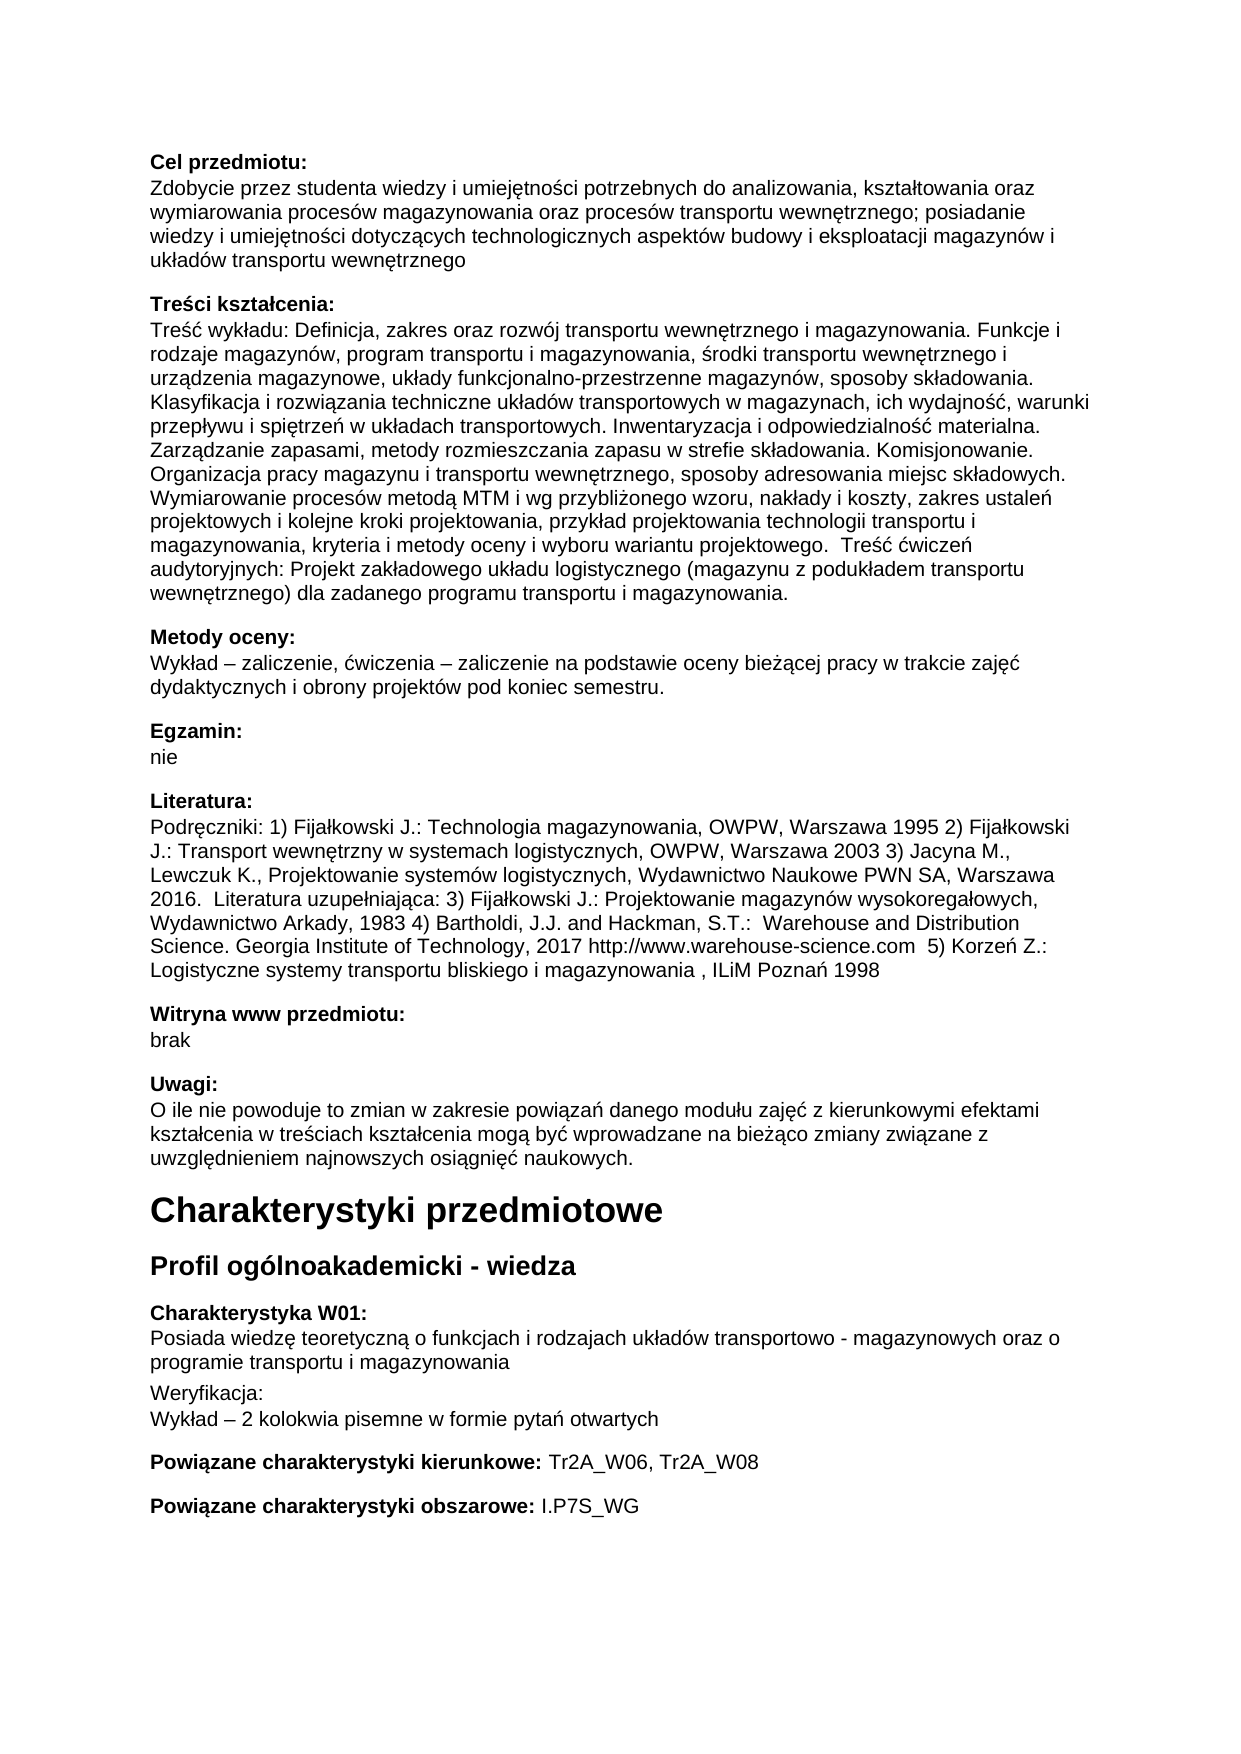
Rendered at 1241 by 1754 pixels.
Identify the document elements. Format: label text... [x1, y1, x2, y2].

text nie [150, 745, 1090, 769]
text Zdobycie przez studenta wiedzy i umiejętności potrzebnych do analizowania, kształtowania oraz wymiarowania procesów magazynowania oraz procesów transportu wewnętrznego; posiadanie wiedzy i umiejętności dotyczących technologicznych aspektów budowy i eksploatacji magazynów i układów transportu wewnętrznego [150, 176, 1090, 272]
text O ile nie powoduje to zmian w zakresie powiązań danego modułu zajęć z kierunkowymi efektami kształcenia w treściach kształcenia mogą być wprowadzane na bieżąco zmiany związane z uwzględnieniem najnowszych osiągnięć naukowych. [150, 1098, 1090, 1170]
text Wykład – zaliczenie, ćwiczenia – zaliczenie na podstawie oceny bieżącej pracy w trakcie zajęć dydaktycznych i obrony projektów pod koniec semestru. [150, 651, 1090, 699]
text Treść wykładu: Definicja, zakres oraz rozwój transportu wewnętrznego i magazynowania. Funkcje i rodzaje magazynów, program transportu i magazynowania, środki transportu wewnętrznego i urządzenia magazynowe, układy funkcjonalno-przestrzenne magazynów, sposoby składowania. Klasyfikacja i rozwiązania techniczne układów transportowych w magazynach, ich wydajność, warunki przepływu i spiętrzeń w układach transportowych. Inwentaryzacja i odpowiedzialność materialna. Zarządzanie zapasami, metody rozmieszczania zapasu w strefie składowania. Komisjonowanie. Organizacja pracy magazynu i transportu wewnętrznego, sposoby adresowania miejsc składowych. Wymiarowanie procesów metodą MTM i wg przybliżonego wzoru, nakłady i koszty, zakres ustaleń projektowych i kolejne kroki projektowania, przykład projektowania technologii transportu i magazynowania, kryteria i metody oceny i wyboru wariantu projektowego. Treść ćwiczeń audytoryjnych: Projekt zakładowego układu logistycznego (magazynu z podukładem transportu wewnętrznego) dla zadanego programu transportu i magazynowania. [150, 318, 1090, 605]
text Podręczniki: 1) Fijałkowski J.: Technologia magazynowania, OWPW, Warszawa 1995 2) Fijałkowski J.: Transport wewnętrzny w systemach logistycznych, OWPW, Warszawa 2003 3) Jacyna M., Lewczuk K., Projektowanie systemów logistycznych, Wydawnictwo Naukowe PWN SA, Warszawa 2016. Literatura uzupełniająca: 3) Fijałkowski J.: Projektowanie magazynów wysokoregałowych, Wydawnictwo Arkady, 1983 4) Bartholdi, J.J. and Hackman, S.T.: Warehouse and Distribution Science. Georgia Institute of Technology, 2017 http://www.warehouse-science.com 5) Korzeń Z.: Logistyczne systemy transportu bliskiego i magazynowania , ILiM Poznań 1998 [150, 814, 1090, 982]
text Literatura: [150, 788, 1090, 812]
text brak [150, 1028, 1090, 1052]
text Uwagi: [150, 1072, 1090, 1096]
text Cel przedmiotu: [150, 150, 1090, 174]
text Egzamin: [150, 719, 1090, 743]
text Powiązane charakterystyki kierunkowe: Tr2A_W06, Tr2A_W08 [150, 1450, 1090, 1474]
subtitle Profil ogólnoakademicki - wiedza [150, 1250, 1090, 1281]
text Metody oceny: [150, 625, 1090, 649]
text Witryna www przedmiotu: [150, 1002, 1090, 1026]
subtitle Charakterystyki przedmiotowe [150, 1189, 1090, 1230]
text Posiada wiedzę teoretyczną o funkcjach i rodzajach układów transportowo - magazynowych oraz o programie transportu i magazynowania [150, 1326, 1090, 1374]
text Powiązane charakterystyki obszarowe: I.P7S_WG [150, 1494, 1090, 1518]
text Treści kształcenia: [150, 292, 1090, 316]
text Wykład – 2 kolokwia pisemne w formie pytań otwartych [150, 1406, 1090, 1430]
text Weryfikacja: [150, 1380, 1090, 1404]
text Charakterystyka W01: [150, 1301, 1090, 1325]
